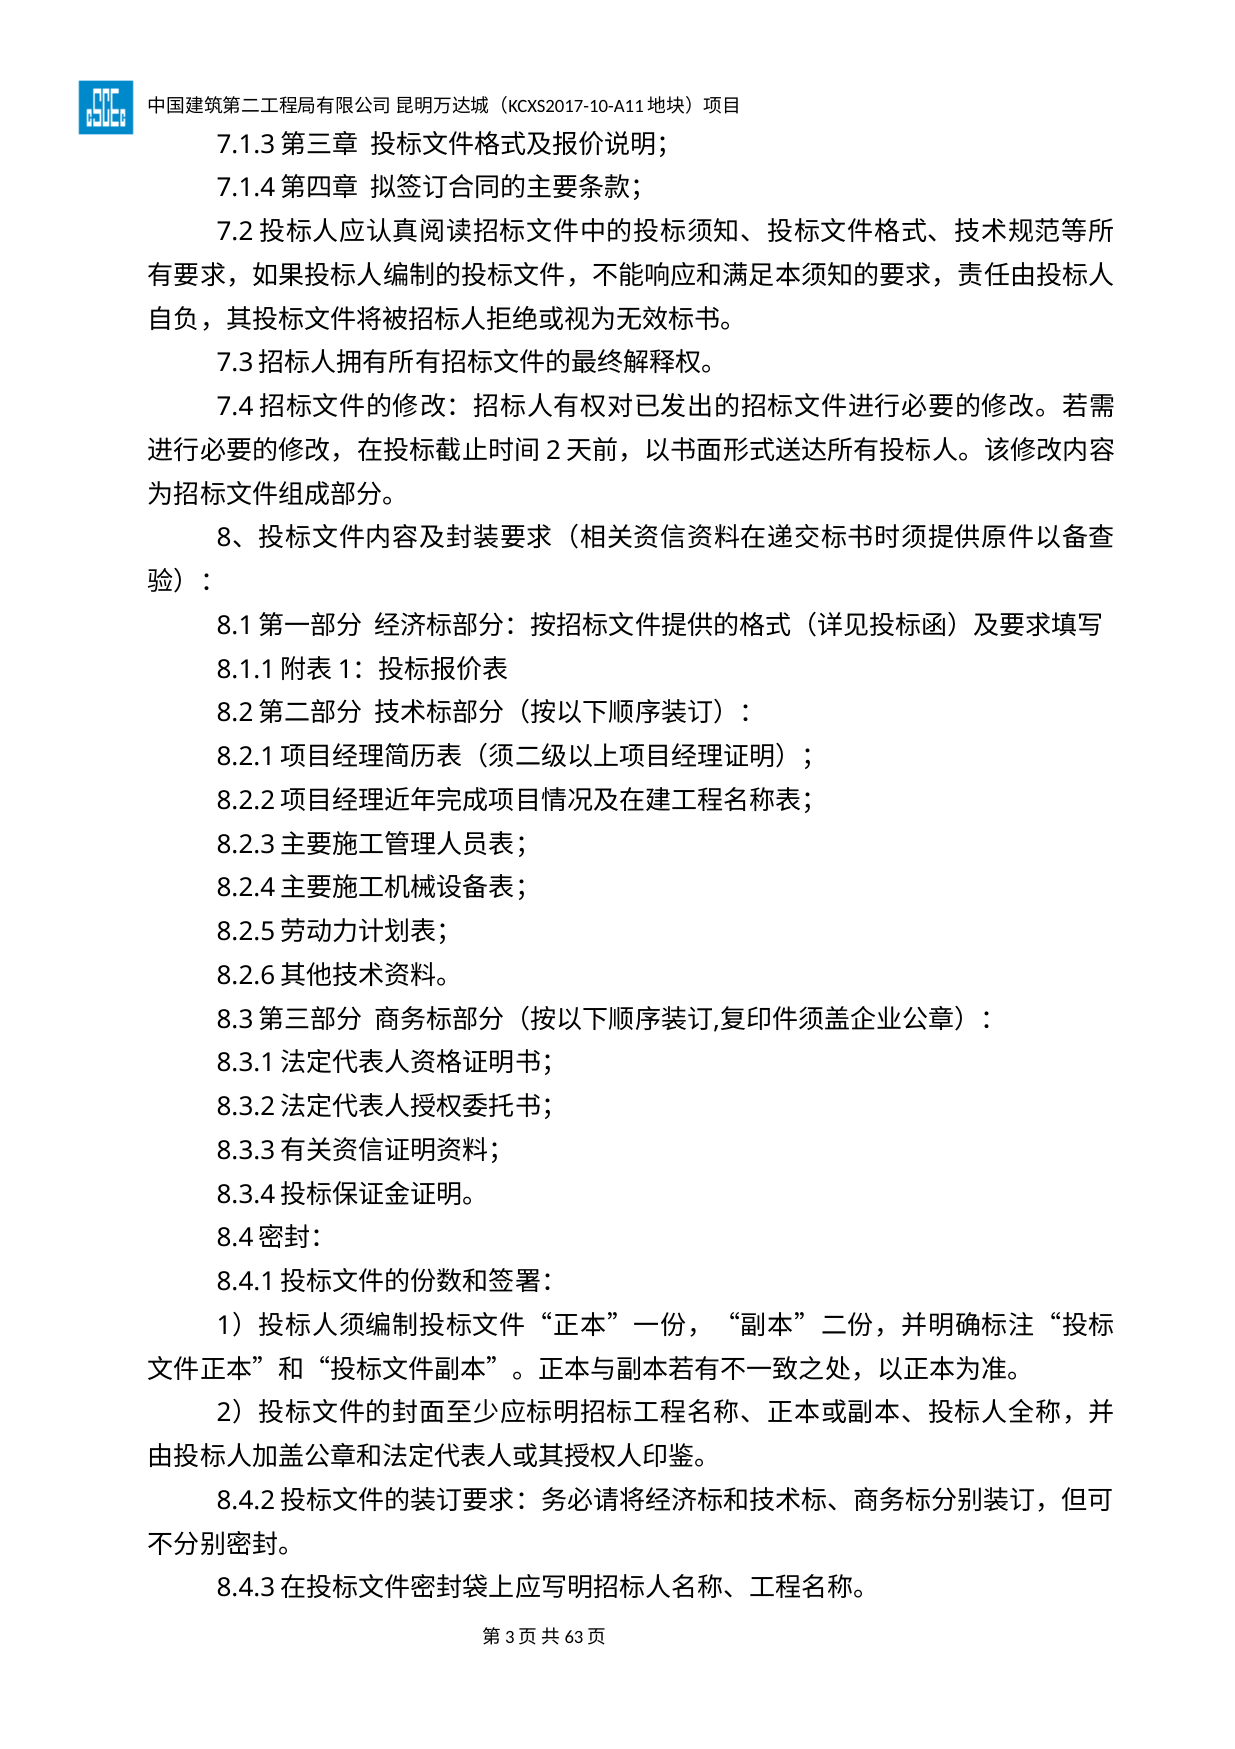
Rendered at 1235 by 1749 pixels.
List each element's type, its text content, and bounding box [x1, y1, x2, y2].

text 8.2.5劳动力计划表； [148, 906, 1116, 949]
text 8.2第二部分 技术标部分（按以下顺序装订）： [148, 687, 1116, 731]
text 8.3.3有关资信证明资料； [148, 1124, 1116, 1168]
text 7.1.3第三章 投标文件格式及报价说明； [148, 118, 1116, 162]
text 8.1第一部分 经济标部分：按招标文件提供的格式（详见投标函）及要求填写 [148, 599, 1116, 643]
text 7.2投标人应认真阅读招标文件中的投标须知、投标文件格式、技术规范等所有要求，如果投标人编制的投标文件，不能响应和满足本须知的要求，责任由投标人自负，其投标文件将被招标人拒绝或视为无效标书。 [148, 206, 1116, 337]
text 8.4.1投标文件的份数和签署： [148, 1256, 1116, 1299]
picture [68, 70, 143, 144]
text 8.2.6其他技术资料。 [148, 949, 1116, 993]
text 8.4.2投标文件的装订要求：务必请将经济标和技术标、商务标分别装订，但可不分别密封。 [148, 1474, 1116, 1562]
text 8.1.1附表1：投标报价表 [148, 643, 1116, 687]
text 8.2.4主要施工机械设备表； [148, 862, 1116, 906]
text 8.2.3主要施工管理人员表； [148, 818, 1116, 862]
text 8.3.4投标保证金证明。 [148, 1168, 1116, 1212]
text 8、投标文件内容及封装要求（相关资信资料在递交标书时须提供原件以备查验）： [148, 512, 1116, 599]
text 7.1.4第四章 拟签订合同的主要条款； [148, 162, 1116, 206]
text 8.2.2项目经理近年完成项目情况及在建工程名称表； [148, 774, 1116, 818]
text 8.4密封： [148, 1212, 1116, 1256]
text 8.3.1法定代表人资格证明书； [148, 1037, 1116, 1081]
text 7.3招标人拥有所有招标文件的最终解释权。 [148, 337, 1116, 381]
text 8.3第三部分 商务标部分（按以下顺序装订,复印件须盖企业公章）： [148, 993, 1116, 1037]
text 8.2.1项目经理简历表（须二级以上项目经理证明）； [148, 731, 1116, 774]
text 7.4招标文件的修改：招标人有权对已发出的招标文件进行必要的修改。若需进行必要的修改，在投标截止时间2天前，以书面形式送达所有投标人。该修改内容为招标文件组成部分。 [148, 381, 1116, 512]
text 2）投标文件的封面至少应标明招标工程名称、正本或副本、投标人全称，并由投标人加盖公章和法定代表人或其授权人印鉴。 [148, 1387, 1116, 1474]
text 8.4.3在投标文件密封袋上应写明招标人名称、工程名称。 [148, 1562, 1116, 1606]
text 1）投标人须编制投标文件“正本”一份，“副本”二份，并明确标注“投标文件正本”和“投标文件副本”。正本与副本若有不一致之处，以正本为准。 [148, 1299, 1116, 1387]
text 8.3.2法定代表人授权委托书； [148, 1081, 1116, 1124]
